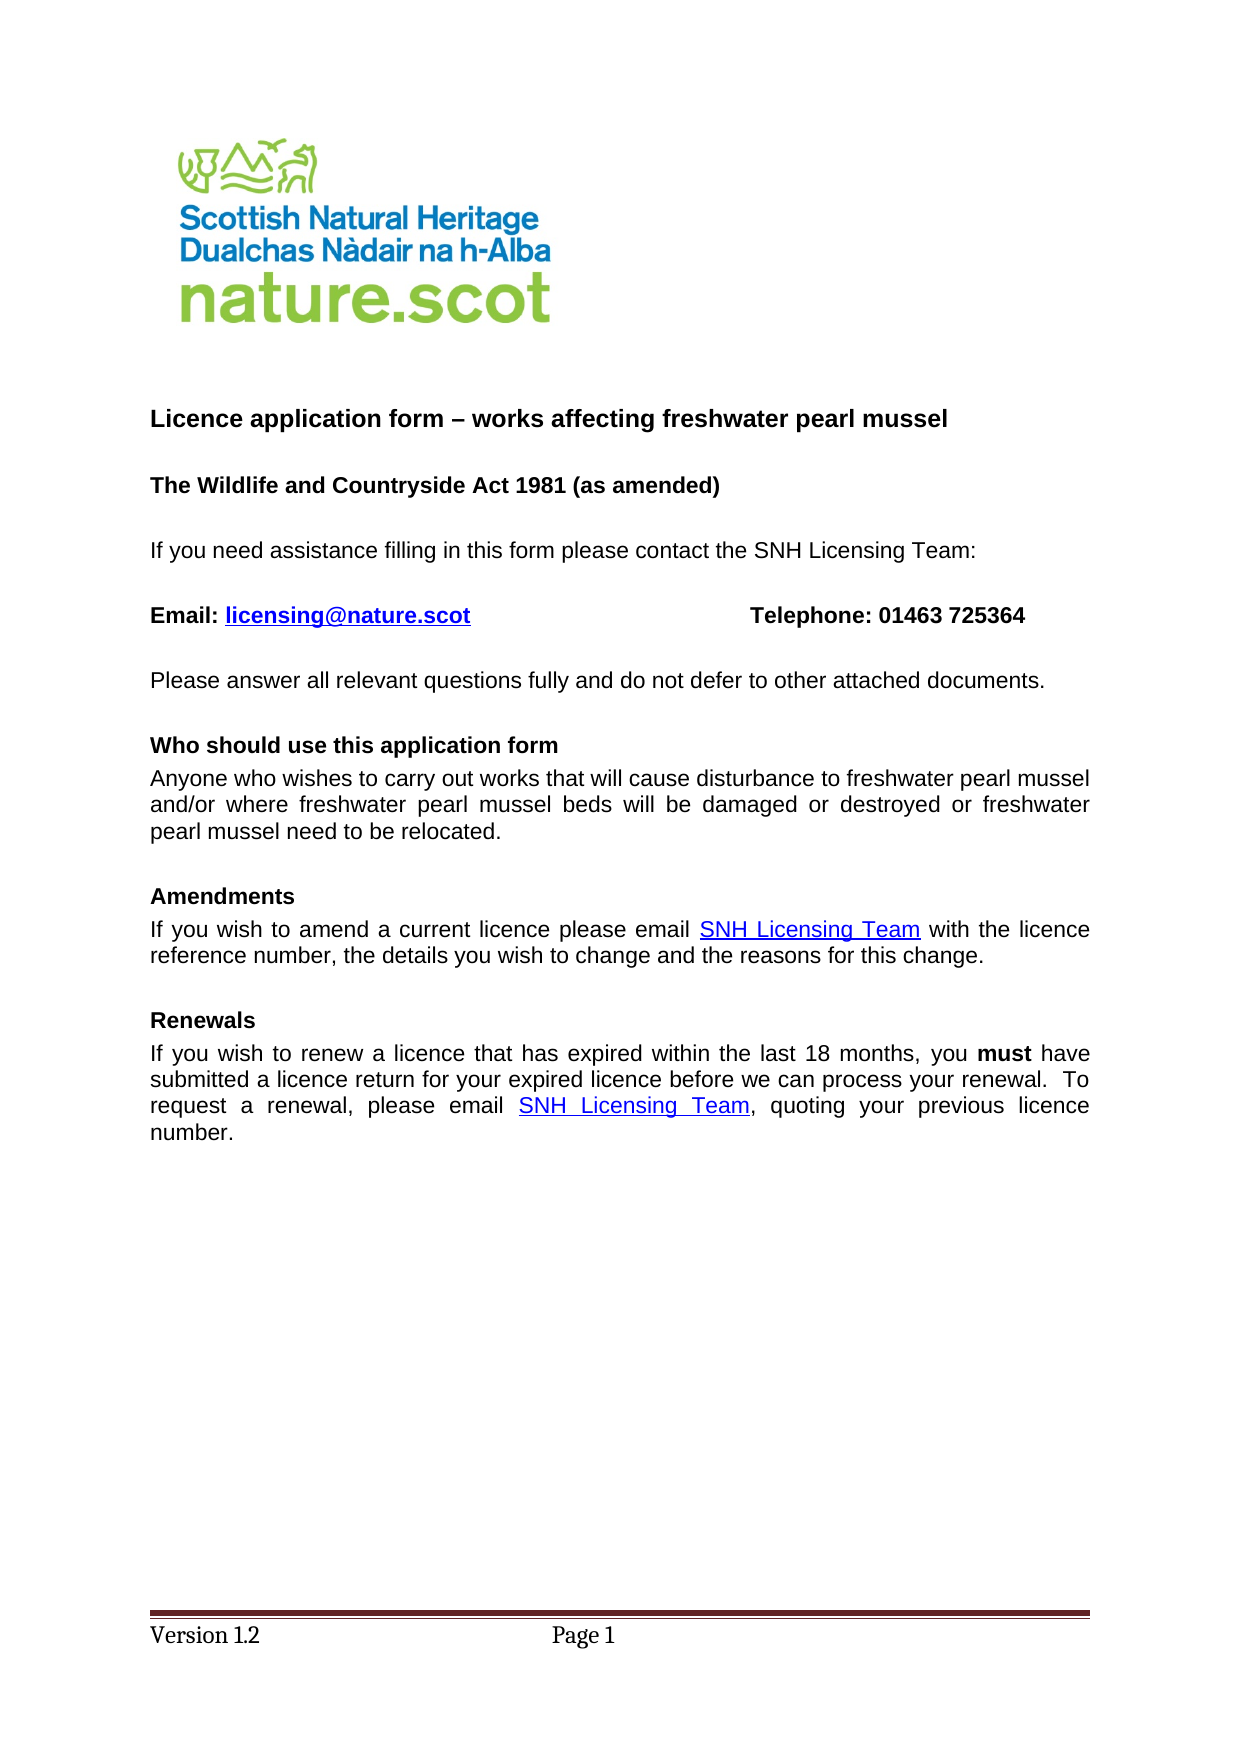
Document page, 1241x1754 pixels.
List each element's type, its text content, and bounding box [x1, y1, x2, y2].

title If you wish to renew a licence that has expired within the last 18 months, you must have submitted a licence return for your expired licence before we can process your renewal. To request a renewal, please email SNH Licensing Team, quoting your previous licence number. [150, 1040, 1090, 1145]
title Amendments [150, 883, 1090, 909]
table_header [139, 113, 1112, 398]
title Email: licensing@nature.scot Telephone: 01463 725364 [150, 602, 1090, 628]
title If you need assistance filling in this form please contact the SNH Licensing Team: [150, 537, 1090, 563]
text The Wildlife and Countryside Act 1981 (as amended) [150, 472, 1090, 498]
title Who should use this application form [150, 732, 1090, 759]
picture [176, 138, 567, 346]
title Renewals [150, 1007, 1090, 1033]
title If you wish to amend a current licence please email SNH Licensing Team with the licence reference number, the details you wish to change and the reasons for this change. [150, 916, 1090, 968]
text Licence application form – works affecting freshwater pearl mussel [150, 404, 1090, 433]
title Please answer all relevant questions fully and do not defer to other attached documents. [150, 667, 1090, 694]
title Anyone who wishes to carry out works that will cause disturbance to freshwater pearl mussel and/or where freshwater pearl mussel beds will be damaged or destroyed or freshwater pearl mussel need to be relocated. [150, 765, 1090, 844]
